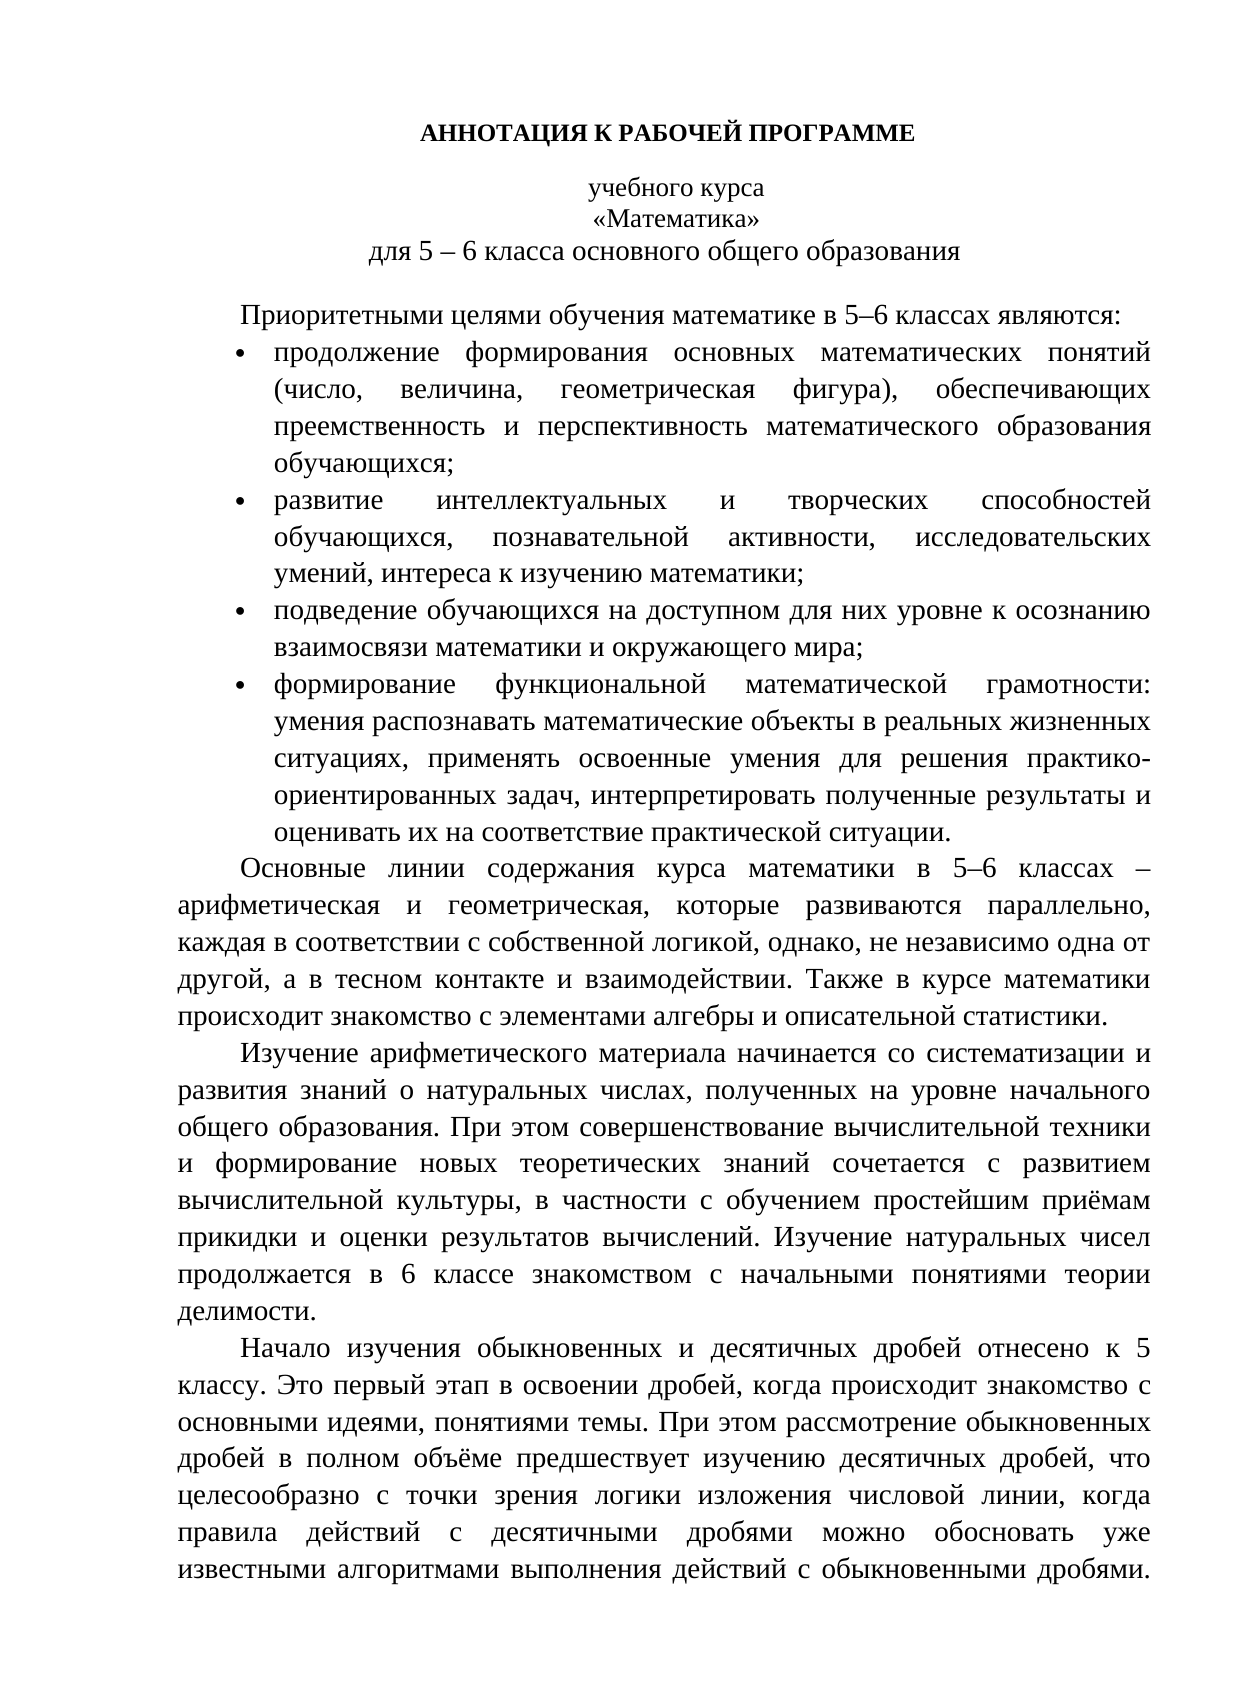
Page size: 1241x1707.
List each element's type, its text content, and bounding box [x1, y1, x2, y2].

list подведение обучающихся на доступном для них уровне к осознанию взаимосвязи математики и окружающего мира; [236, 592, 1152, 663]
text для 5 – 6 класса основного общего образования [177, 233, 1152, 267]
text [177, 1330, 1152, 1585]
list развитие интеллектуальных и творческих способностей обучающихся, познавательной активности, исследовательских умений, интереса к изучению математики; [236, 482, 1152, 589]
text АННОТАЦИЯ К РАБОЧЕЙ ПРОГРАММЕ [177, 118, 1158, 147]
text Основные линии содержания курса математики в 5–6 классах – арифметическая и геометрическая, которые развиваются параллельно, каждая в соответствии с собственной логикой, однако, не независимо одна от другой, а в тесном контакте и взаимодействии. Также в курсе математики происходит знакомство с элементами алгебры и описательной статистики. [177, 851, 1152, 1032]
text Приоритетными целями обучения математике в 5–6 классах являются: [177, 297, 1152, 331]
list продолжение формирования основных математических понятий (число, величина, геометрическая фигура), обеспечивающих преемственность и перспективность математического образования обучающихся; [236, 334, 1152, 478]
text учебного курса [177, 171, 1152, 202]
text «Математика» [177, 202, 1152, 233]
list формирование функциональной математической грамотности: умения распознавать математические объекты в реальных жизненных ситуациях, применять освоенные умения для решения практико-ориентированных задач, интерпретировать полученные результаты и оценивать их на соответствие практической ситуации. [236, 666, 1152, 847]
text Изучение арифметического материала начинается со систематизации и развития знаний о натуральных числах, полученных на уровне начального общего образования. При этом совершенствование вычислительной техники и формирование новых теоретических знаний сочетается с развитием вычислительной культуры, в частности с обучением простейшим приёмам прикидки и оценки результатов вычислений. Изучение натуральных чисел продолжается в 6 классе знакомством с начальными понятиями теории делимости. [177, 1035, 1152, 1327]
